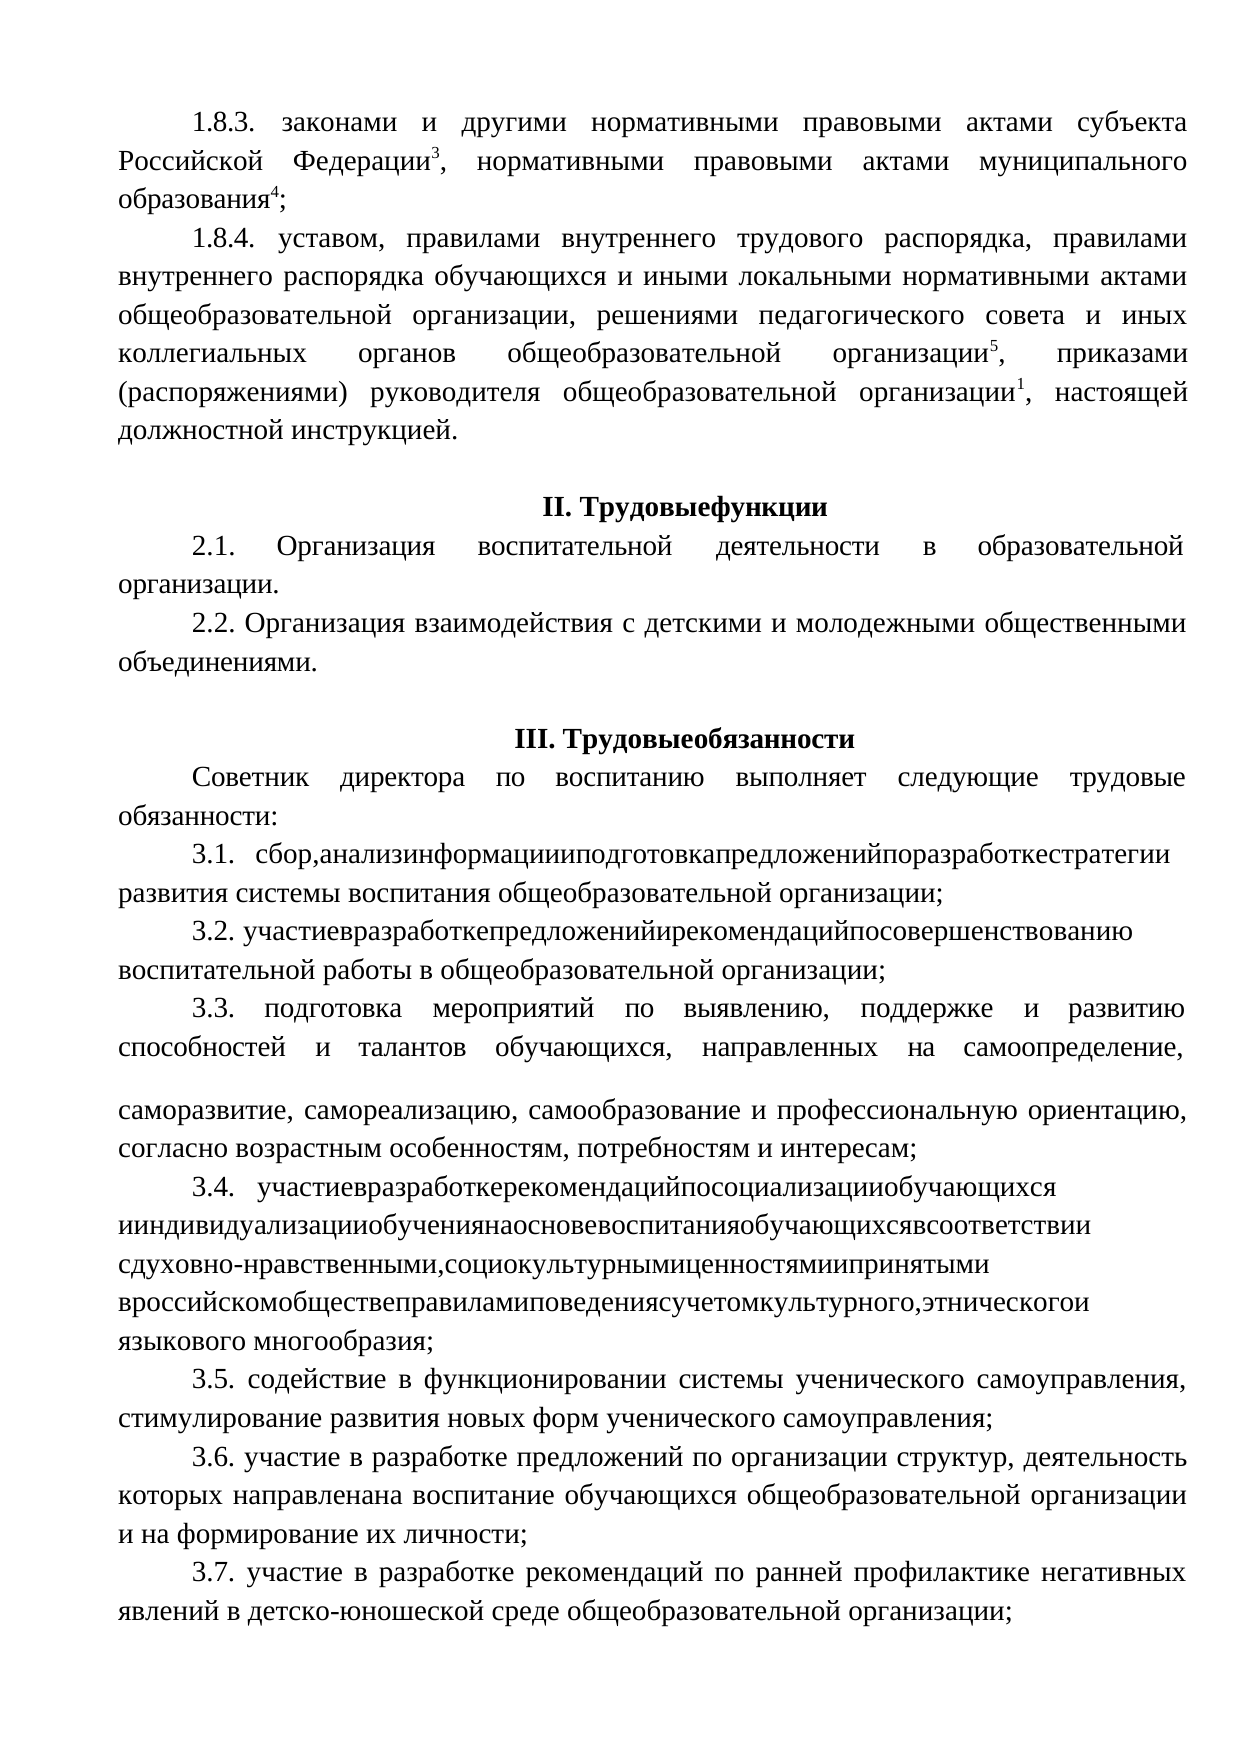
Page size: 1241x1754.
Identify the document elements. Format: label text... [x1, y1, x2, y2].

list Трудовыефункции [542, 489, 1196, 523]
list участиевразработкепредложенийирекомендацийпосовершенствованию воспитательной работы в общеобразовательной организации; [118, 913, 1188, 986]
list участиевразработкерекомендацийпосоциализацииобучающихся ииндивидуализацииобучениянаосновевоспитанияобучающихсявсоответствии сдуховно-нравственными,социокультурнымиценностямиипринятыми вроссийскомобществеправиламиповедениясучетомкультурного,этническогои языкового многообразия; [118, 1169, 1188, 1357]
list Организация воспитательной деятельности в образовательной организации. [118, 528, 1187, 600]
text саморазвитие, самореализацию, самообразование и профессиональную ориентацию, согласно возрастным особенностям, потребностям и интересам; [118, 1092, 1188, 1164]
list законами и другими нормативными правовыми актами субъекта Российской Федерации3, нормативными правовыми актами муниципального образования4; [118, 104, 1188, 215]
list участие в разработке рекомендаций по ранней профилактике негативных явлений в детско-юношеской среде общеобразовательной организации; [118, 1554, 1187, 1626]
list подготовка мероприятий по выявлению, поддержке и развитию способностей и талантов обучающихся, направленных на самоопределение, [118, 991, 1187, 1063]
list Трудовыеобязанности [514, 721, 1196, 754]
text Советник директора по воспитанию выполняет следующие трудовые обязанности: [118, 759, 1188, 831]
list сбор,анализинформациииподготовкапредложенийпоразработкестратегии развития системы воспитания общеобразовательной организации; [118, 836, 1188, 908]
list содействие в функционировании системы ученического самоуправления, стимулирование развития новых форм ученического самоуправления; [118, 1362, 1187, 1434]
list уставом, правилами внутреннего трудового распорядка, правилами внутреннего распорядка обучающихся и иными локальными нормативными актами общеобразовательной организации, решениями педагогического совета и иных коллегиальных органов общеобразовательной организации5, приказами (распоряжениями) руководителя общеобразовательной организации1, настоящей должностной инструкцией. [118, 220, 1188, 446]
list Организация взаимодействия с детскими и молодежными общественными объединениями. [118, 605, 1187, 677]
list участие в разработке предложений по организации структур, деятельность которых направленана воспитание обучающихся общеобразовательной организации и на формирование их личности; [118, 1439, 1188, 1549]
